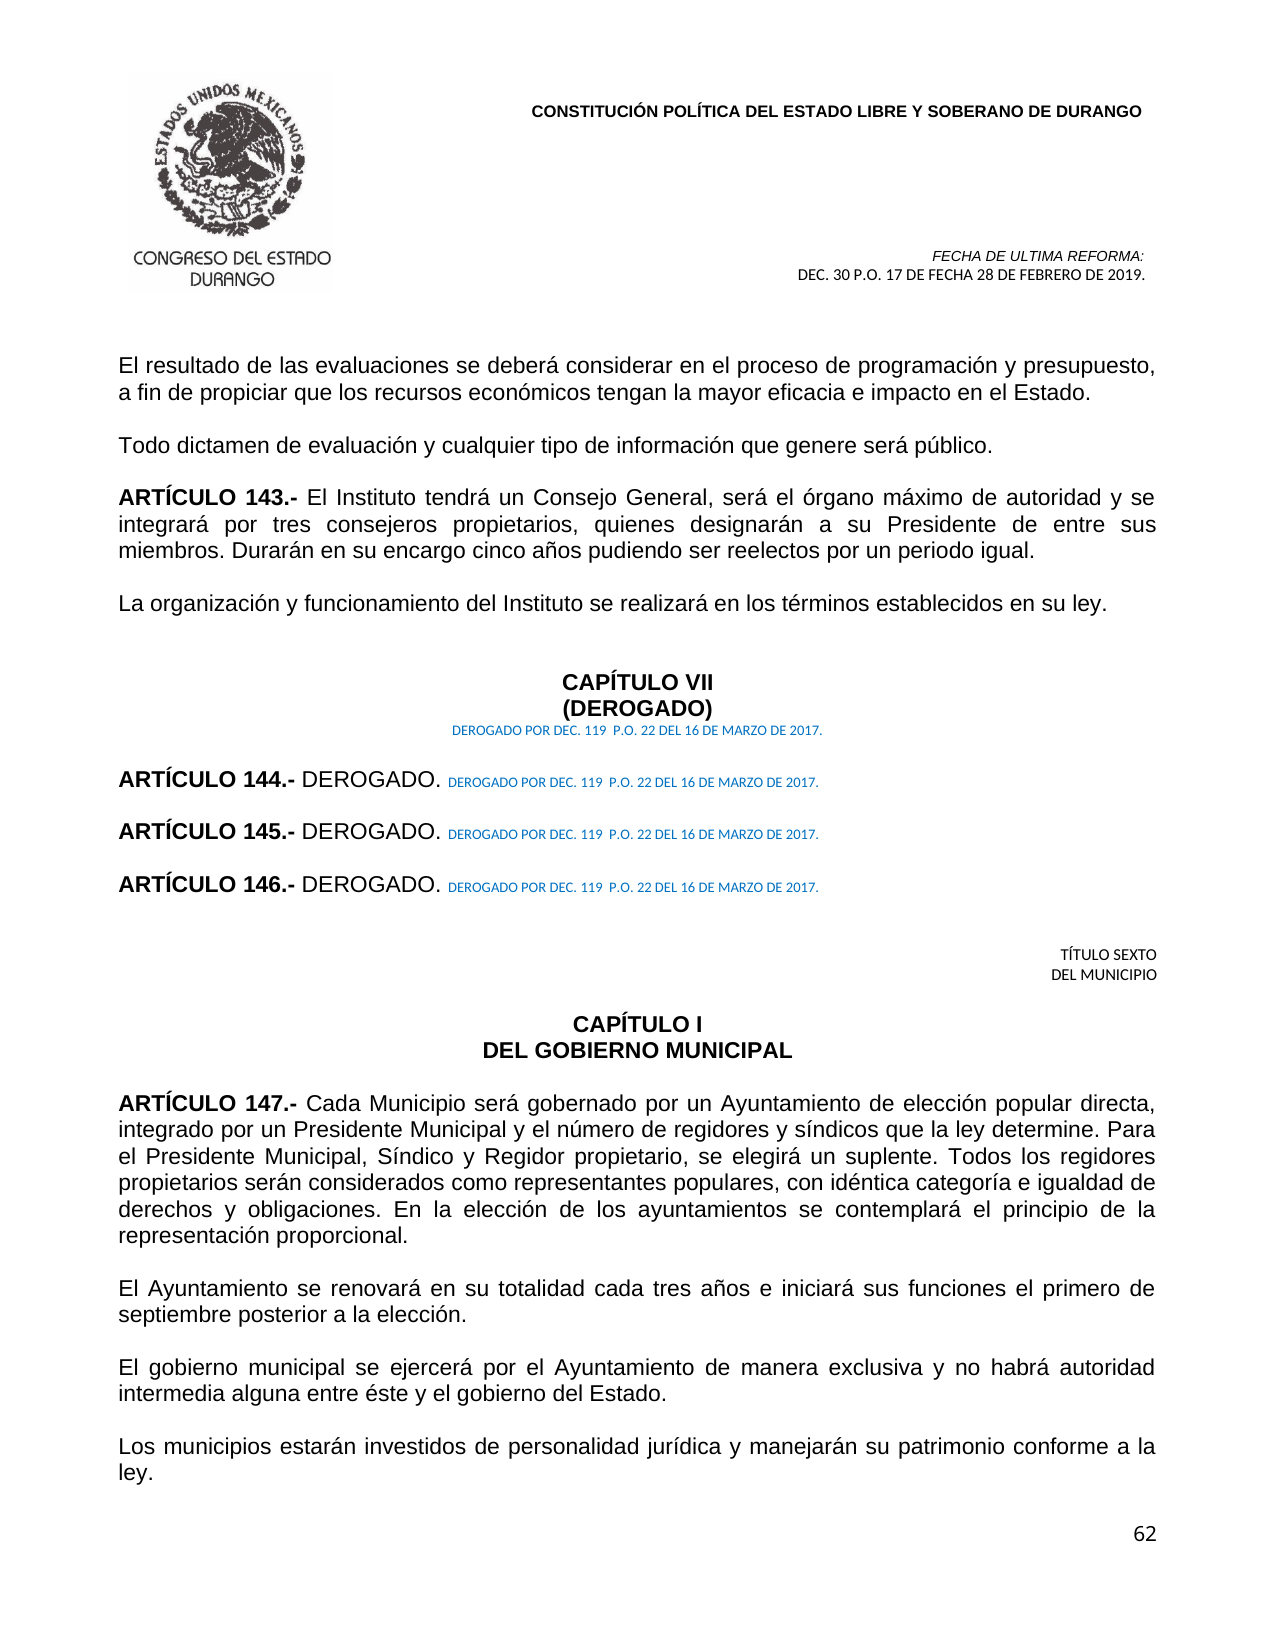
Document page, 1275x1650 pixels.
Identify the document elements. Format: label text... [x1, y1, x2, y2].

subtitle DEL MUNICIPIO [118, 964, 1157, 985]
text Los municipios estarán investidos de personalidad jurídica y manejarán su patrimonio conforme a la ley. [118, 1433, 1157, 1485]
picture [129, 73, 333, 293]
subtitle TÍTULO SEXTO [118, 944, 1157, 964]
text ARTÍCULO 143.- El Instituto tendrá un Consejo General, será el órgano máximo de autoridad y se integrará por tres consejeros propietarios, quienes designarán a su Presidente de entre sus miembros. Durarán en su encargo cinco años pudiendo ser reelectos por un periodo igual. [118, 484, 1157, 563]
text ARTÍCULO 147.- Cada Municipio será gobernado por un Ayuntamiento de elección popular directa, integrado por un Presidente Municipal y el número de regidores y síndicos que la ley determine. Para el Presidente Municipal, Síndico y Regidor propietario, se elegirá un suplente. Todos los regidores propietarios serán considerados como representantes populares, con idéntica categoría e igualdad de derechos y obligaciones. En la elección de los ayuntamientos se contemplará el principio de la representación proporcional. [118, 1090, 1157, 1248]
text Todo dictamen de evaluación y cualquier tipo de información que genere será público. [118, 432, 1157, 458]
subtitle DEL GOBIERNO MUNICIPAL [118, 1037, 1157, 1064]
subtitle CAPÍTULO VII [118, 669, 1157, 695]
subtitle CAPÍTULO I [118, 1011, 1157, 1037]
subtitle (DEROGADO) [118, 695, 1157, 721]
text El resultado de las evaluaciones se deberá considerar en el proceso de programación y presupuesto, a fin de propiciar que los recursos económicos tengan la mayor eficacia e impacto en el Estado. [118, 352, 1157, 405]
text ARTÍCULO 146.- DEROGADO. DEROGADO POR DEC. 119 P.O. 22 DEL 16 DE MARZO DE 2017. [118, 871, 1157, 897]
text El gobierno municipal se ejercerá por el Ayuntamiento de manera exclusiva y no habrá autoridad intermedia alguna entre éste y el gobierno del Estado. [118, 1354, 1157, 1406]
text ARTÍCULO 145.- DEROGADO. DEROGADO POR DEC. 119 P.O. 22 DEL 16 DE MARZO DE 2017. [118, 818, 1157, 845]
text La organización y funcionamiento del Instituto se realizará en los términos establecidos en su ley. [118, 590, 1157, 616]
text ARTÍCULO 144.- DEROGADO. DEROGADO POR DEC. 119 P.O. 22 DEL 16 DE MARZO DE 2017. [118, 766, 1157, 792]
text El Ayuntamiento se renovará en su totalidad cada tres años e iniciará sus funciones el primero de septiembre posterior a la elección. [118, 1274, 1157, 1327]
text DEROGADO POR DEC. 119 P.O. 22 DEL 16 DE MARZO DE 2017. [118, 721, 1157, 739]
